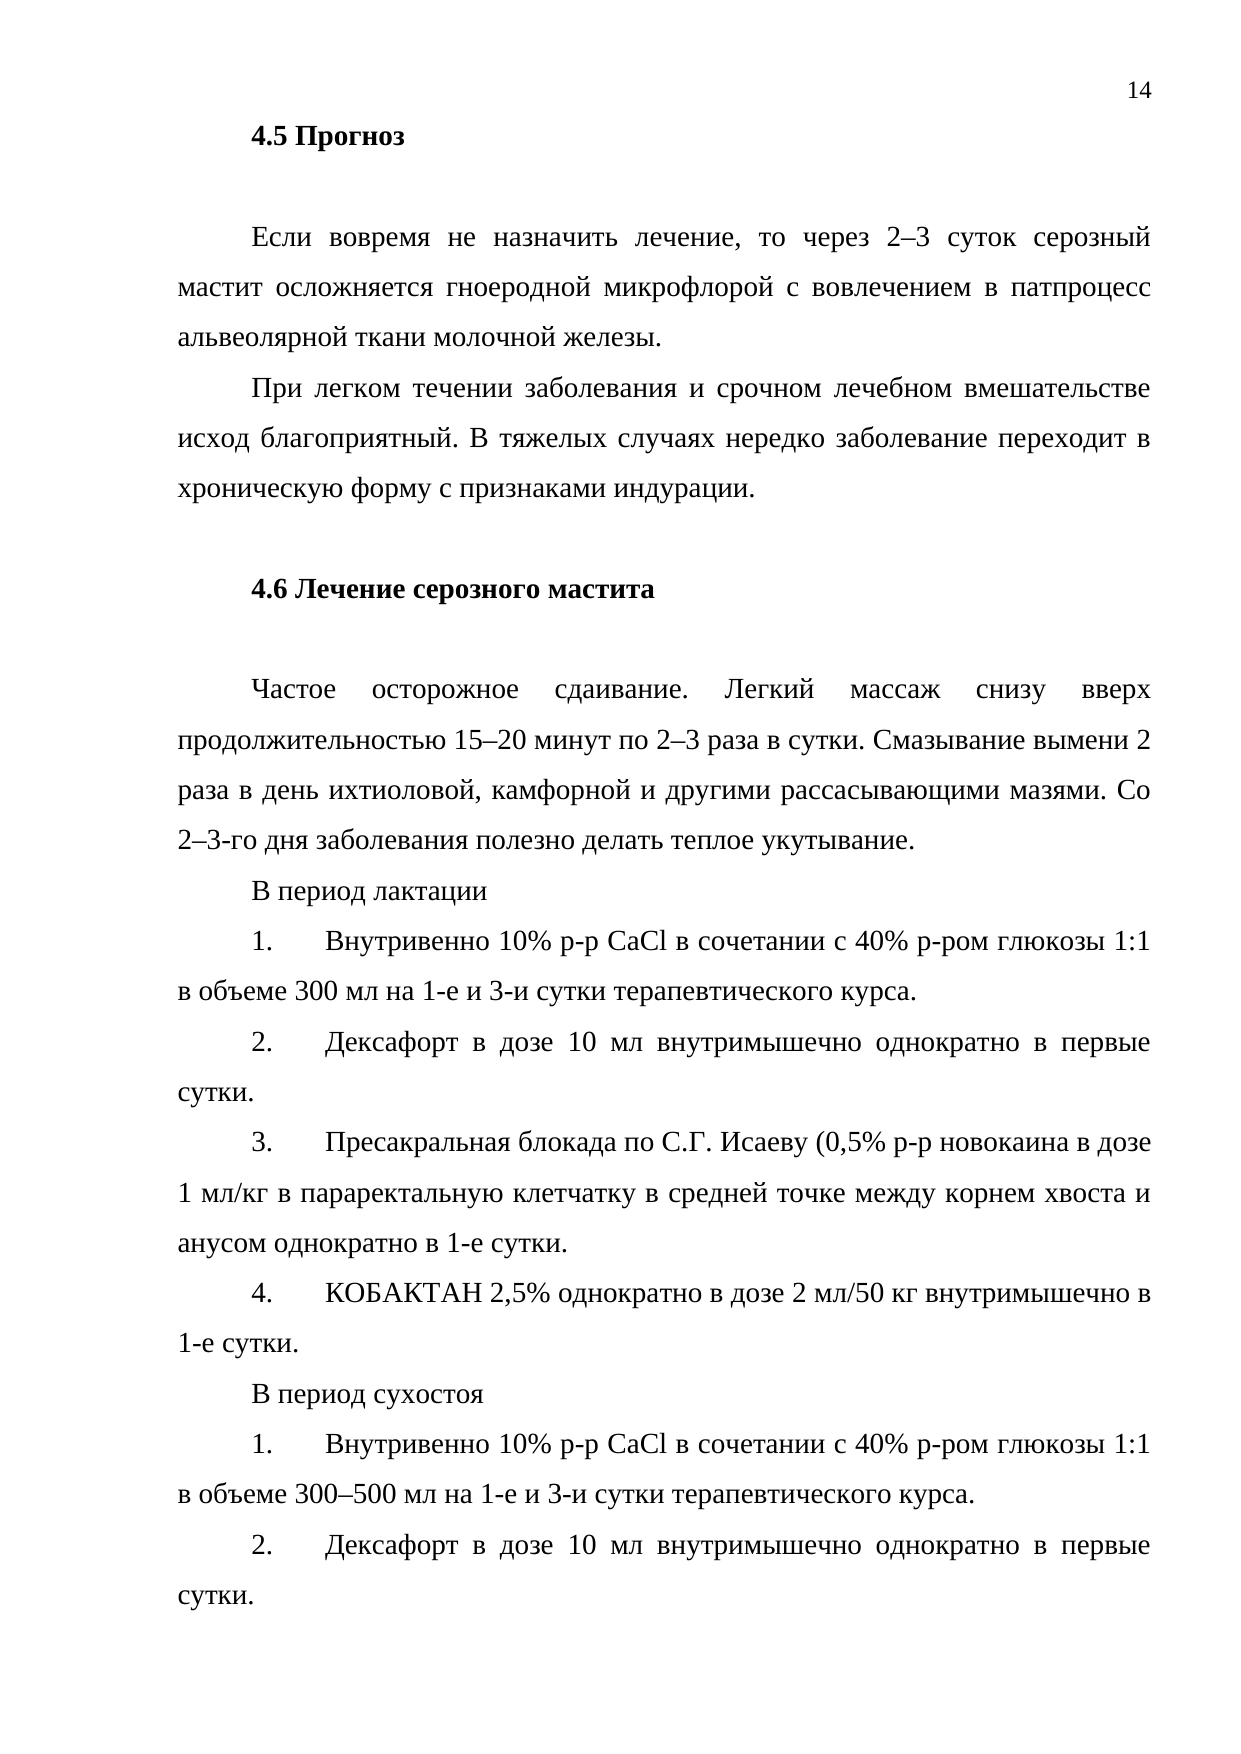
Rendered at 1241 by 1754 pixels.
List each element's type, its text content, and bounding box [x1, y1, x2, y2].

text При легком течении заболевания и срочном лечебном вмешательстве исход благоприятный. В тяжелых случаях нередко заболевание переходит в хроническую форму с признаками индурации. [177, 370, 1152, 504]
text Частое осторожное сдаивание. Легкий массаж снизу вверх продолжительностью 15–20 минут по 2–3 раза в сутки. Смазывание вымени 2 раза в день ихтиоловой, камфорной и другими рассасывающими мазями. Со 2–3-го дня заболевания полезно делать теплое укутывание. [177, 672, 1152, 856]
list Внутривенно 10% р-р CaCl в сочетании с 40% р-ром глюкозы 1:1 в объеме 300–500 мл на 1-е и 3-и сутки терапевтического курса. [177, 1426, 1152, 1510]
list КОБАКТАН 2,5% однократно в дозе 2 мл/50 кг внутримышечно в 1-е сутки. [177, 1275, 1152, 1359]
list Пресакральная блокада по С.Г. Исаеву (0,5% р-р новокаина в дозе 1 мл/кг в параректальную клетчатку в средней точке между корнем хвоста и анусом однократно в 1-е сутки. [177, 1124, 1152, 1258]
text В период сухостоя [177, 1376, 1152, 1409]
list Дексафорт в дозе 10 мл внутримышечно однократно в первые сутки. [177, 1024, 1152, 1108]
list Внутривенно 10% р-р CaCl в сочетании с 40% р-ром глюкозы 1:1 в объеме 300 мл на 1-е и 3-и сутки терапевтического курса. [177, 923, 1152, 1007]
text 4.6 Лечение серозного мастита [177, 571, 1152, 604]
text Если вовремя не назначить лечение, то через 2–3 суток серозный мастит осложняется гноеродной микрофлорой с вовлечением в патпроцесс альвеолярной ткани молочной железы. [177, 219, 1152, 353]
text 4.5 Прогноз [177, 118, 1152, 152]
text В период лактации [177, 873, 1152, 906]
list Дексафорт в дозе 10 мл внутримышечно однократно в первые сутки. [177, 1527, 1152, 1611]
